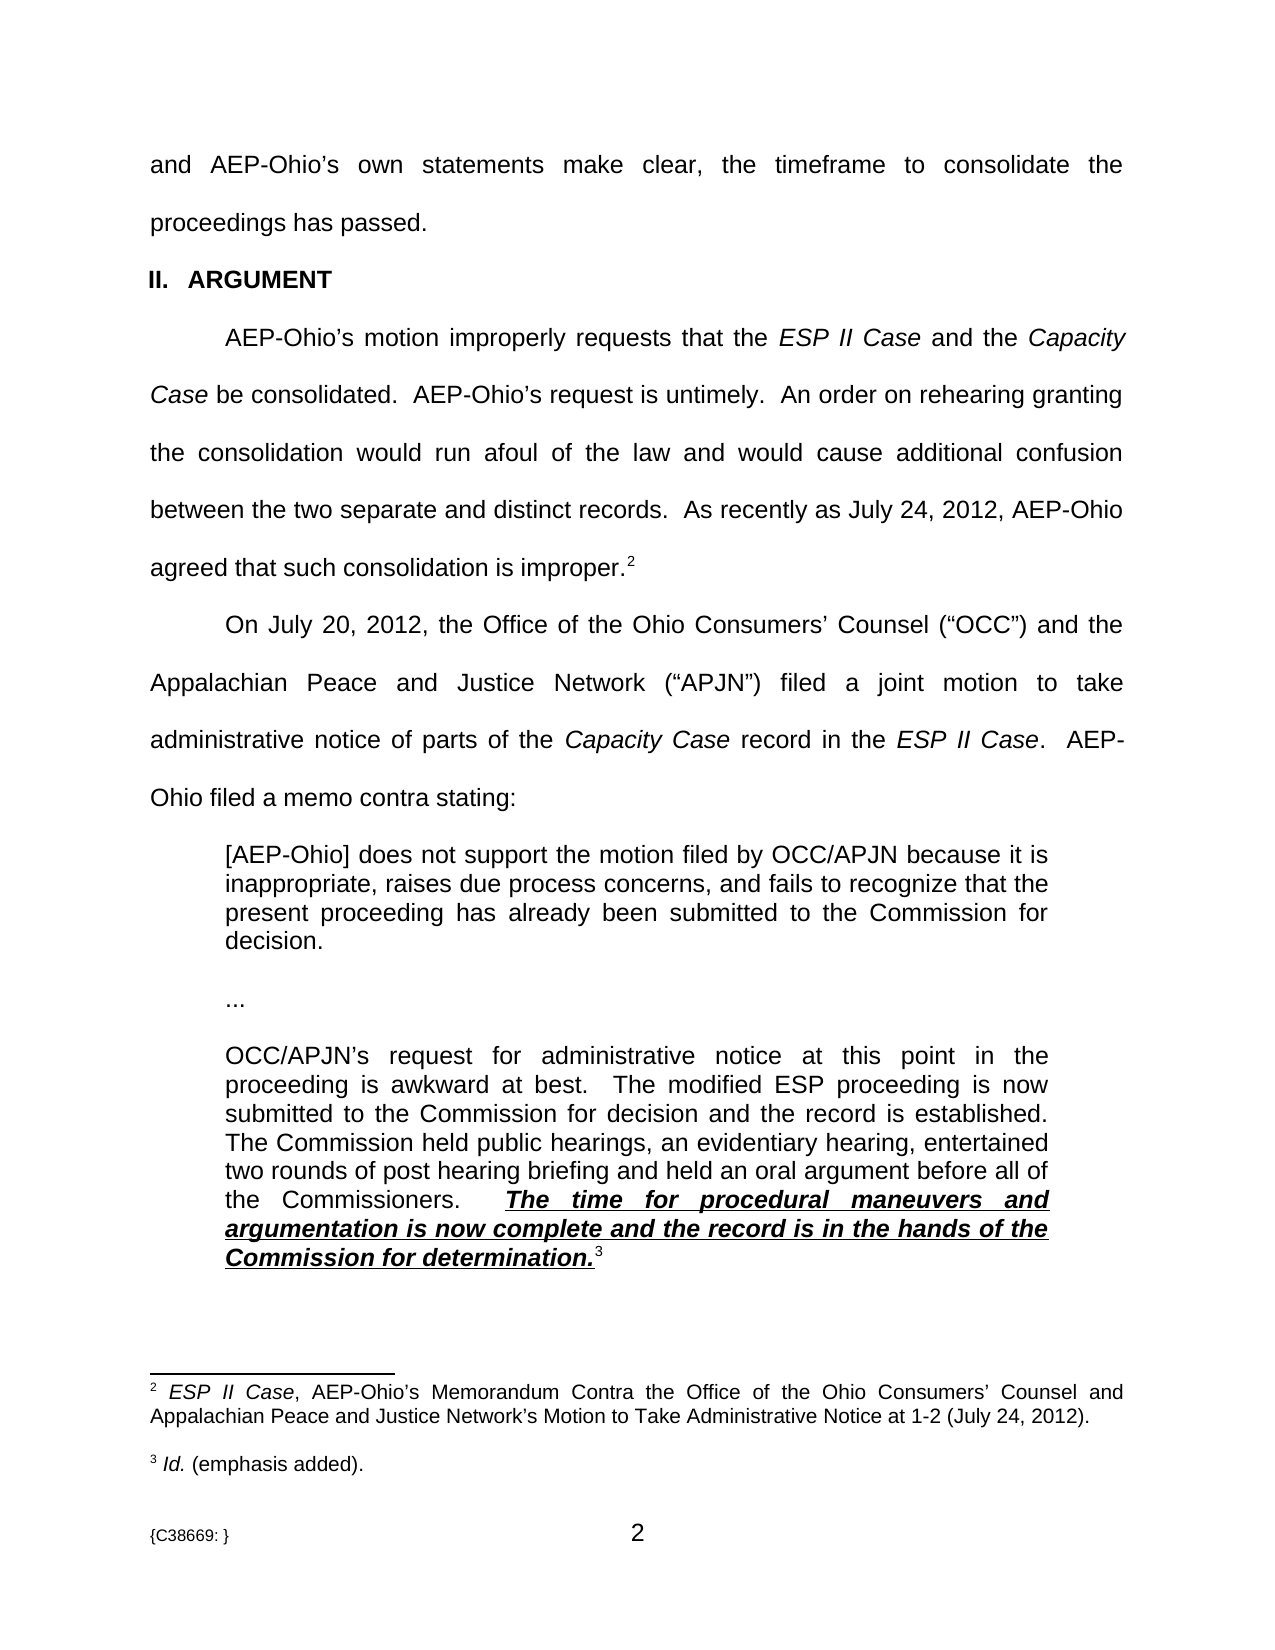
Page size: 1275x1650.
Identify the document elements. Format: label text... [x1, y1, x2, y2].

text AEP-Ohio’s motion improperly requests that the ESP II Case and the Capacity Case be consolidated. AEP-Ohio’s request is untimely. An order on rehearing granting the consolidation would run afoul of the law and would cause additional confusion between the two separate and distinct records. As recently as July 24, 2012, AEP-Ohio agreed that such consolidation is improper. [150, 322, 1125, 581]
text On July 20, 2012, the Office of the Ohio Consumers’ Counsel (“OCC”) and the Appalachian Peace and Justice Network (“APJN”) filed a joint motion to take administrative notice of parts of the Capacity Case record in the ESP II Case. AEP-Ohio filed a memo contra stating: [150, 610, 1125, 811]
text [150, 150, 1125, 236]
text OCC/APJN’s request for administrative notice at this point in the proceeding is awkward at best. The modified ESP proceeding is now submitted to the Commission for decision and the record is established. The Commission held public hearings, an evidentiary hearing, entertained two rounds of post hearing briefing and held an oral argument before all of the Commissioners. The time for procedural maneuvers and argumentation is now complete and the record is in the hands of the Commission for determination. [225, 1041, 1050, 1271]
list ARGUMENT [169, 265, 1125, 294]
text ... [225, 984, 1050, 1012]
text [AEP-Ohio] does not support the motion filed by OCC/APJN because it is inappropriate, raises due process concerns, and fails to recognize that the present proceeding has already been submitted to the Commission for decision. [225, 840, 1050, 955]
